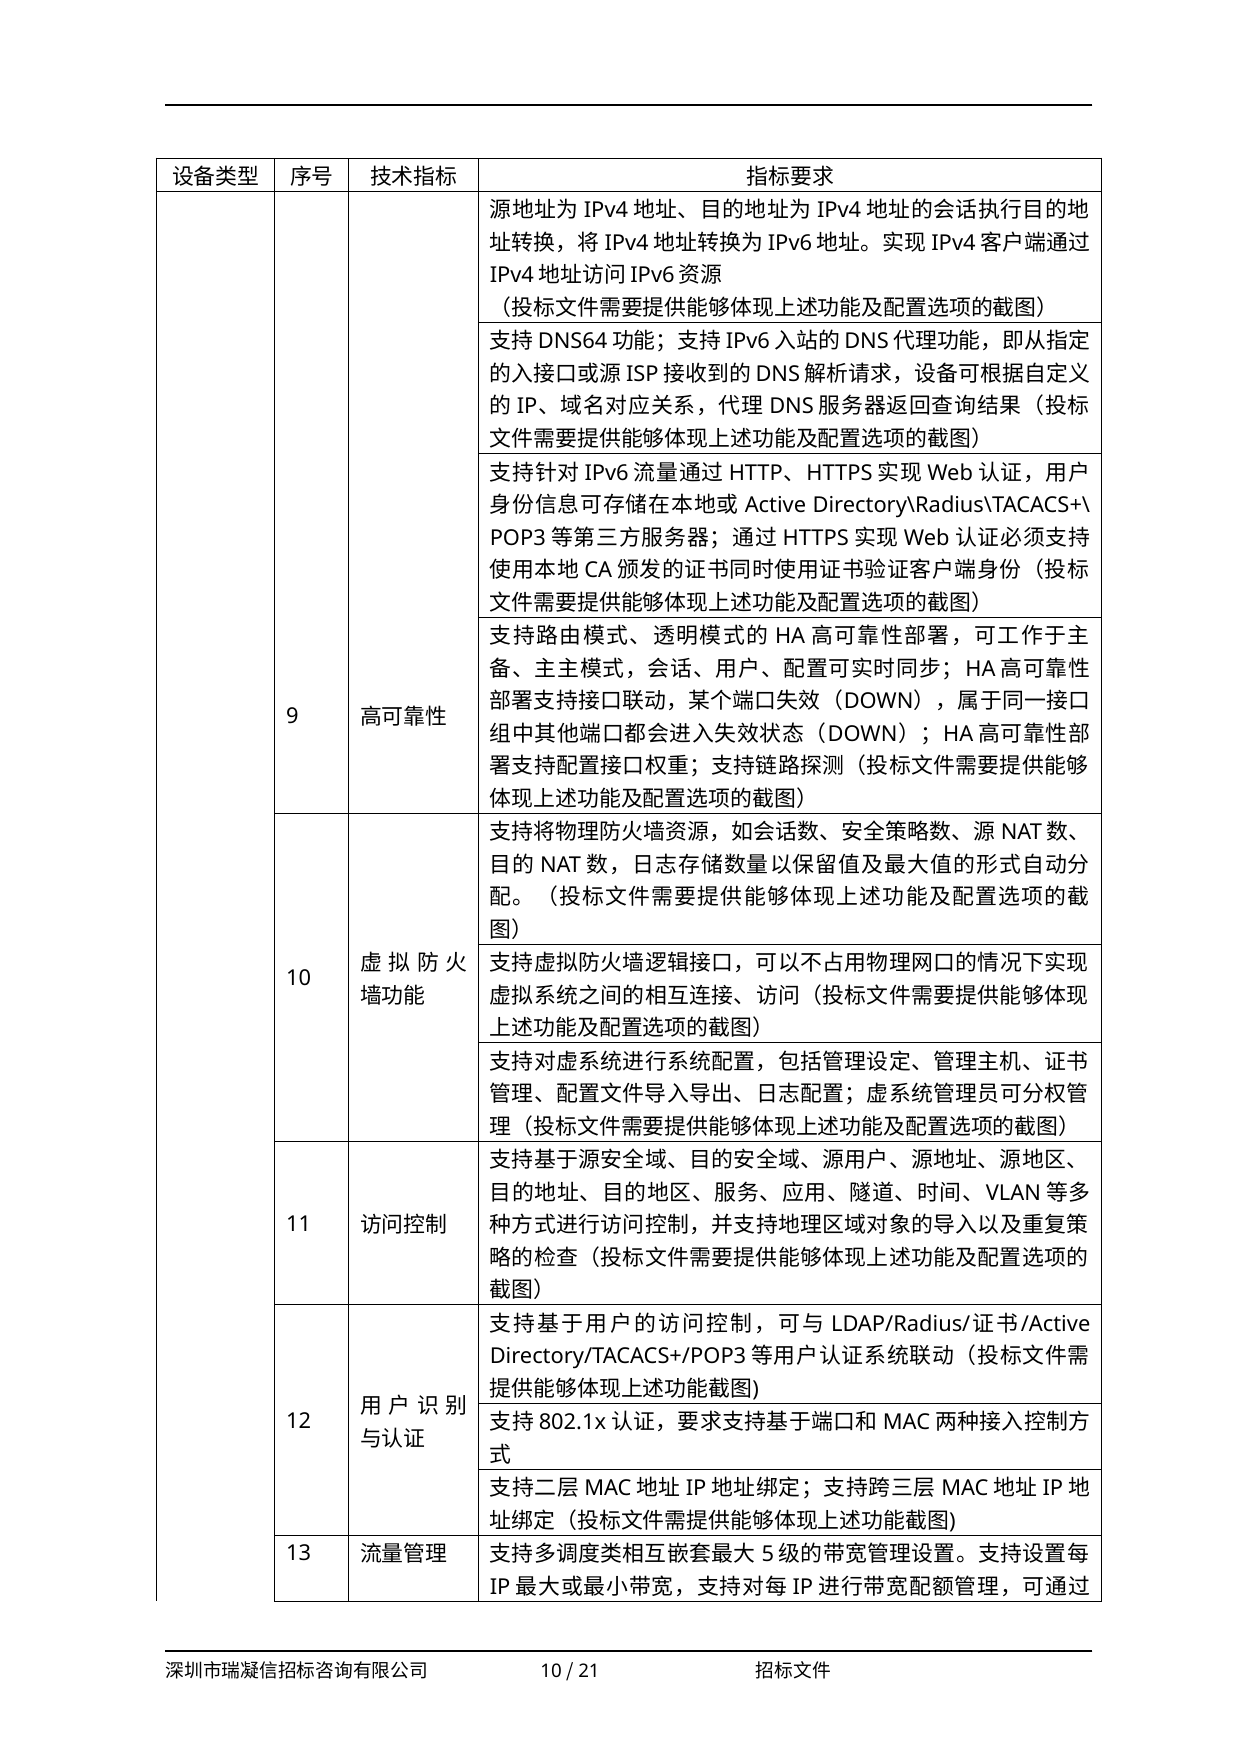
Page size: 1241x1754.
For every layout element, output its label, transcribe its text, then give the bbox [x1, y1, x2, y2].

table_cell 虚拟防火墙功能 [349, 814, 478, 1141]
table_cell 支持802.1x认证，要求支持基于端口和MAC两种接入控制方式 [479, 1404, 1101, 1469]
table_cell 12 [275, 1305, 348, 1535]
table_cell 支持针对IPv6流量通过HTTP、HTTPS实现Web认证，用户身份信息可存储在本地或Active Directory\Radius\TACACS+\POP3等第三方服务器；通过HTTPS实现Web认证必须支持使用本地CA颁发的证书同时使用证书验证客户端身份（投标文件需要提供能够体现上述功能及配置选项的截图） [479, 454, 1101, 617]
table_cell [479, 1536, 1101, 1601]
table_cell 访问控制 [349, 1142, 478, 1304]
table_header 设备类型 [157, 159, 274, 191]
table_cell 支持DNS64功能；支持IPv6入站的DNS代理功能，即从指定的入接口或源ISP接收到的DNS解析请求，设备可根据自定义的IP、域名对应关系，代理DNS服务器返回查询结果（投标文件需要提供能够体现上述功能及配置选项的截图） [479, 323, 1101, 453]
table_cell 用户识别与认证 [349, 1305, 478, 1535]
table_cell 10 [275, 814, 348, 1141]
table_header 序号 [275, 159, 348, 191]
table_cell 支持路由模式、透明模式的HA高可靠性部署，可工作于主备、主主模式，会话、用户、配置可实时同步；HA高可靠性部署支持接口联动，某个端口失效（DOWN），属于同一接口组中其他端口都会进入失效状态（DOWN）；HA高可靠性部署支持配置接口权重；支持链路探测（投标文件需要提供能够体现上述功能及配置选项的截图） [479, 618, 1101, 813]
table_cell 支持虚拟防火墙逻辑接口，可以不占用物理网口的情况下实现虚拟系统之间的相互连接、访问（投标文件需要提供能够体现上述功能及配置选项的截图） [479, 945, 1101, 1042]
table_header 指标要求 [479, 159, 1101, 191]
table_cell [479, 192, 1101, 322]
table_cell 13 [275, 1536, 348, 1601]
table_cell 支持将物理防火墙资源，如会话数、安全策略数、源NAT数、目的NAT数，日志存储数量以保留值及最大值的形式自动分配。（投标文件需要提供能够体现上述功能及配置选项的截图） [479, 814, 1101, 944]
table_cell 流量管理 [349, 1536, 478, 1601]
table_cell 11 [275, 1142, 348, 1304]
table_cell 支持基于源安全域、目的安全域、源用户、源地址、源地区、目的地址、目的地区、服务、应用、隧道、时间、VLAN等多种方式进行访问控制，并支持地理区域对象的导入以及重复策略的检查（投标文件需要提供能够体现上述功能及配置选项的截图） [479, 1142, 1101, 1304]
table_cell 高可靠性 [349, 617, 478, 813]
table_cell 9 [275, 617, 348, 813]
table_cell 支持对虚系统进行系统配置，包括管理设定、管理主机、证书管理、配置文件导入导出、日志配置；虚系统管理员可分权管理（投标文件需要提供能够体现上述功能及配置选项的截图） [479, 1043, 1101, 1141]
table_header 技术指标 [349, 159, 478, 191]
table_cell 支持二层MAC地址IP地址绑定；支持跨三层MAC地址IP地址绑定（投标文件需提供能够体现上述功能截图) [479, 1470, 1101, 1535]
table_cell 支持基于用户的访问控制，可与LDAP/Radius/证书/Active Directory/TACACS+/POP3等用户认证系统联动（投标文件需提供能够体现上述功能截图) [479, 1305, 1101, 1403]
